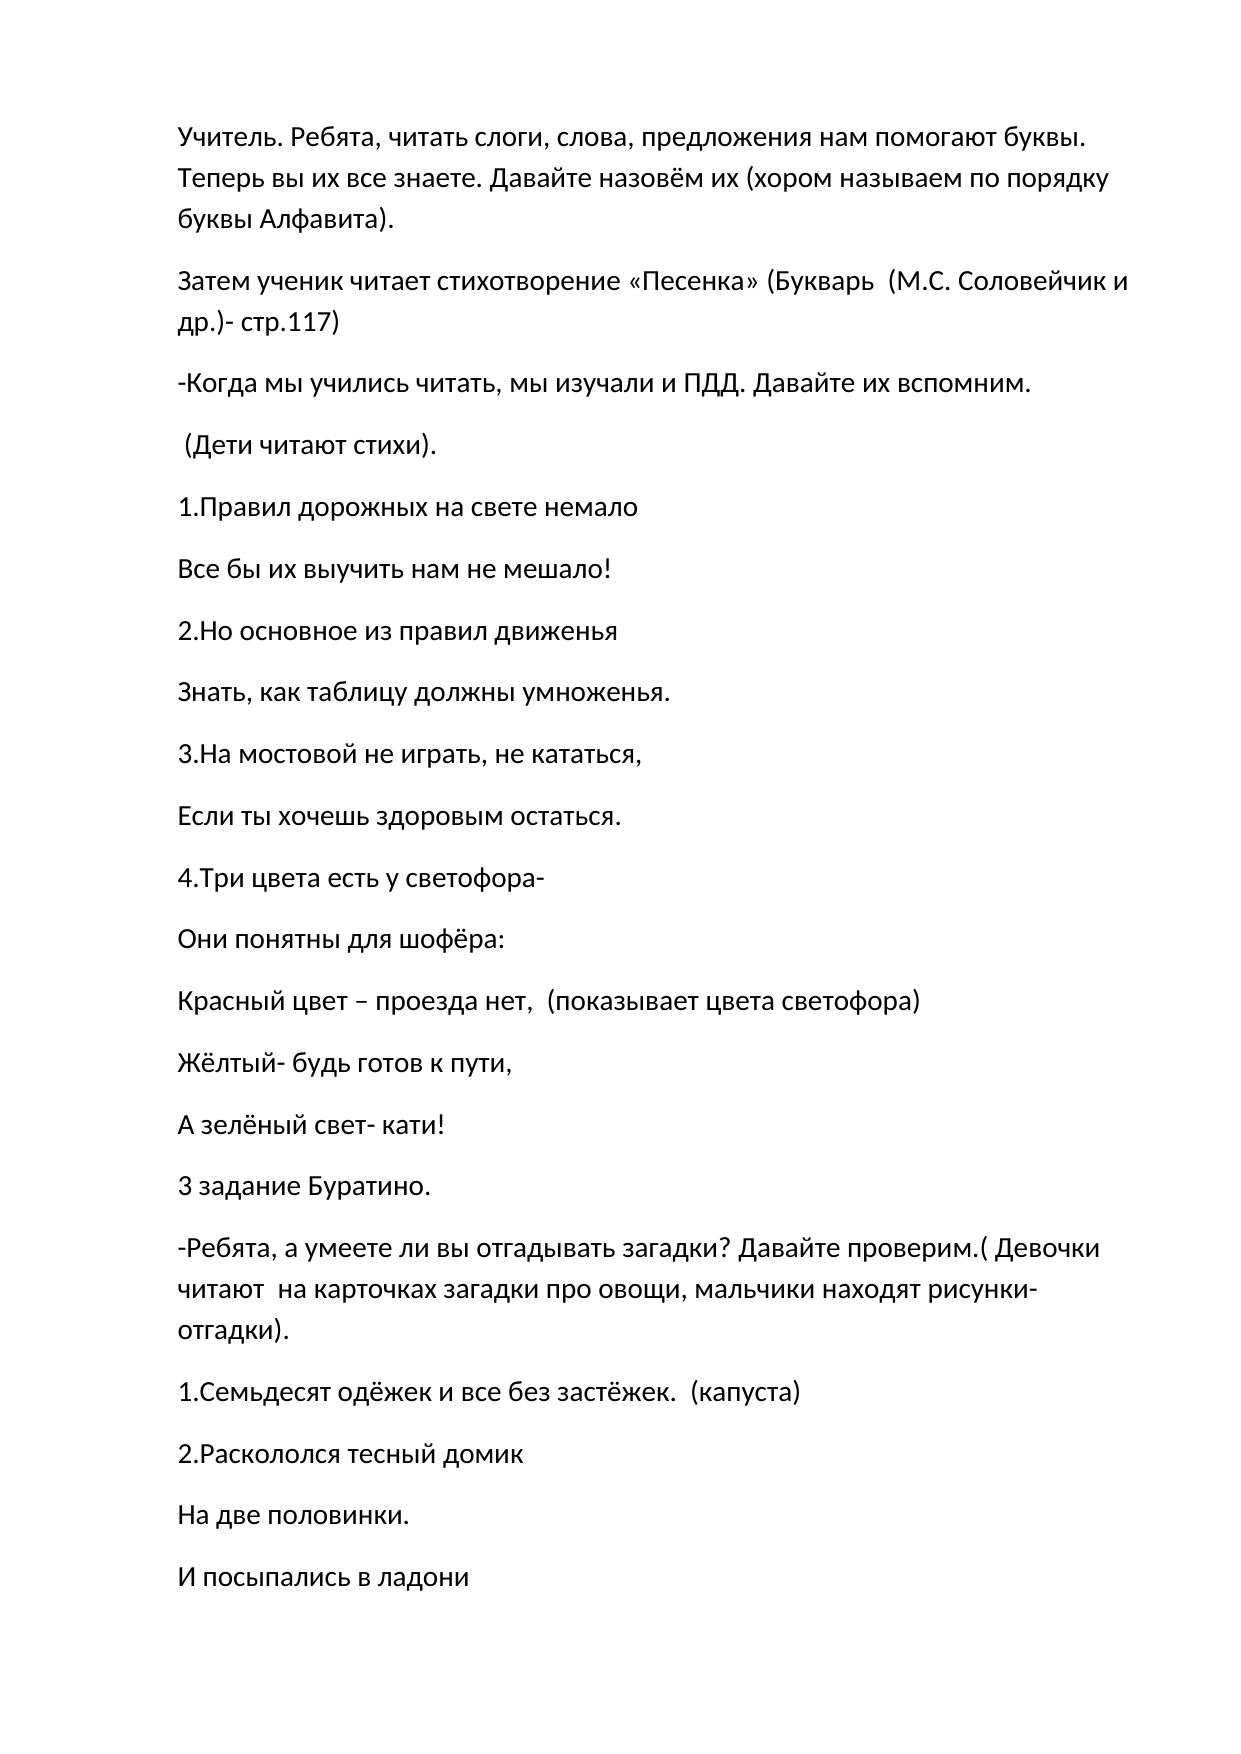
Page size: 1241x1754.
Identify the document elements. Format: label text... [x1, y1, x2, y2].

text -Когда мы учились читать, мы изучали и ПДД. Давайте их вспомним. [177, 364, 1152, 400]
text (Дети читают стихи). [177, 426, 1152, 462]
text На две половинки. [177, 1496, 1152, 1532]
text 2.Раскололся тесный домик [177, 1435, 1152, 1470]
text -Ребята, а умеете ли вы отгадывать загадки? Давайте проверим.( Девочки читают на карточках загадки про овощи, мальчики находят рисунки- отгадки). [177, 1229, 1152, 1347]
text Учитель. Ребята, читать слоги, слова, предложения нам помогают буквы. Теперь вы их все знаете. Давайте назовём их (хором называем по порядку буквы Алфавита). [177, 118, 1152, 236]
text 4.Три цвета есть у светофора- [177, 859, 1152, 894]
text Знать, как таблицу должны умноженья. [177, 673, 1152, 709]
text 3.На мостовой не играть, не кататься, [177, 735, 1152, 771]
text 3 задание Буратино. [177, 1167, 1152, 1203]
text Затем ученик читает стихотворение «Песенка» (Букварь (М.С. Соловейчик и др.)- стр.117) [177, 262, 1152, 338]
text Красный цвет – проезда нет, (показывает цвета светофора) [177, 982, 1152, 1018]
text 1.Семьдесят одёжек и все без застёжек. (капуста) [177, 1373, 1152, 1408]
text Они понятны для шофёра: [177, 920, 1152, 956]
text 2.Но основное из правил движенья [177, 612, 1152, 647]
text 1.Правил дорожных на свете немало [177, 488, 1152, 524]
text Все бы их выучить нам не мешало! [177, 550, 1152, 585]
text Если ты хочешь здоровым остаться. [177, 797, 1152, 832]
text И посыпались в ладони [177, 1558, 1152, 1594]
text А зелёный свет- кати! [177, 1106, 1152, 1141]
text Жёлтый- будь готов к пути, [177, 1044, 1152, 1079]
